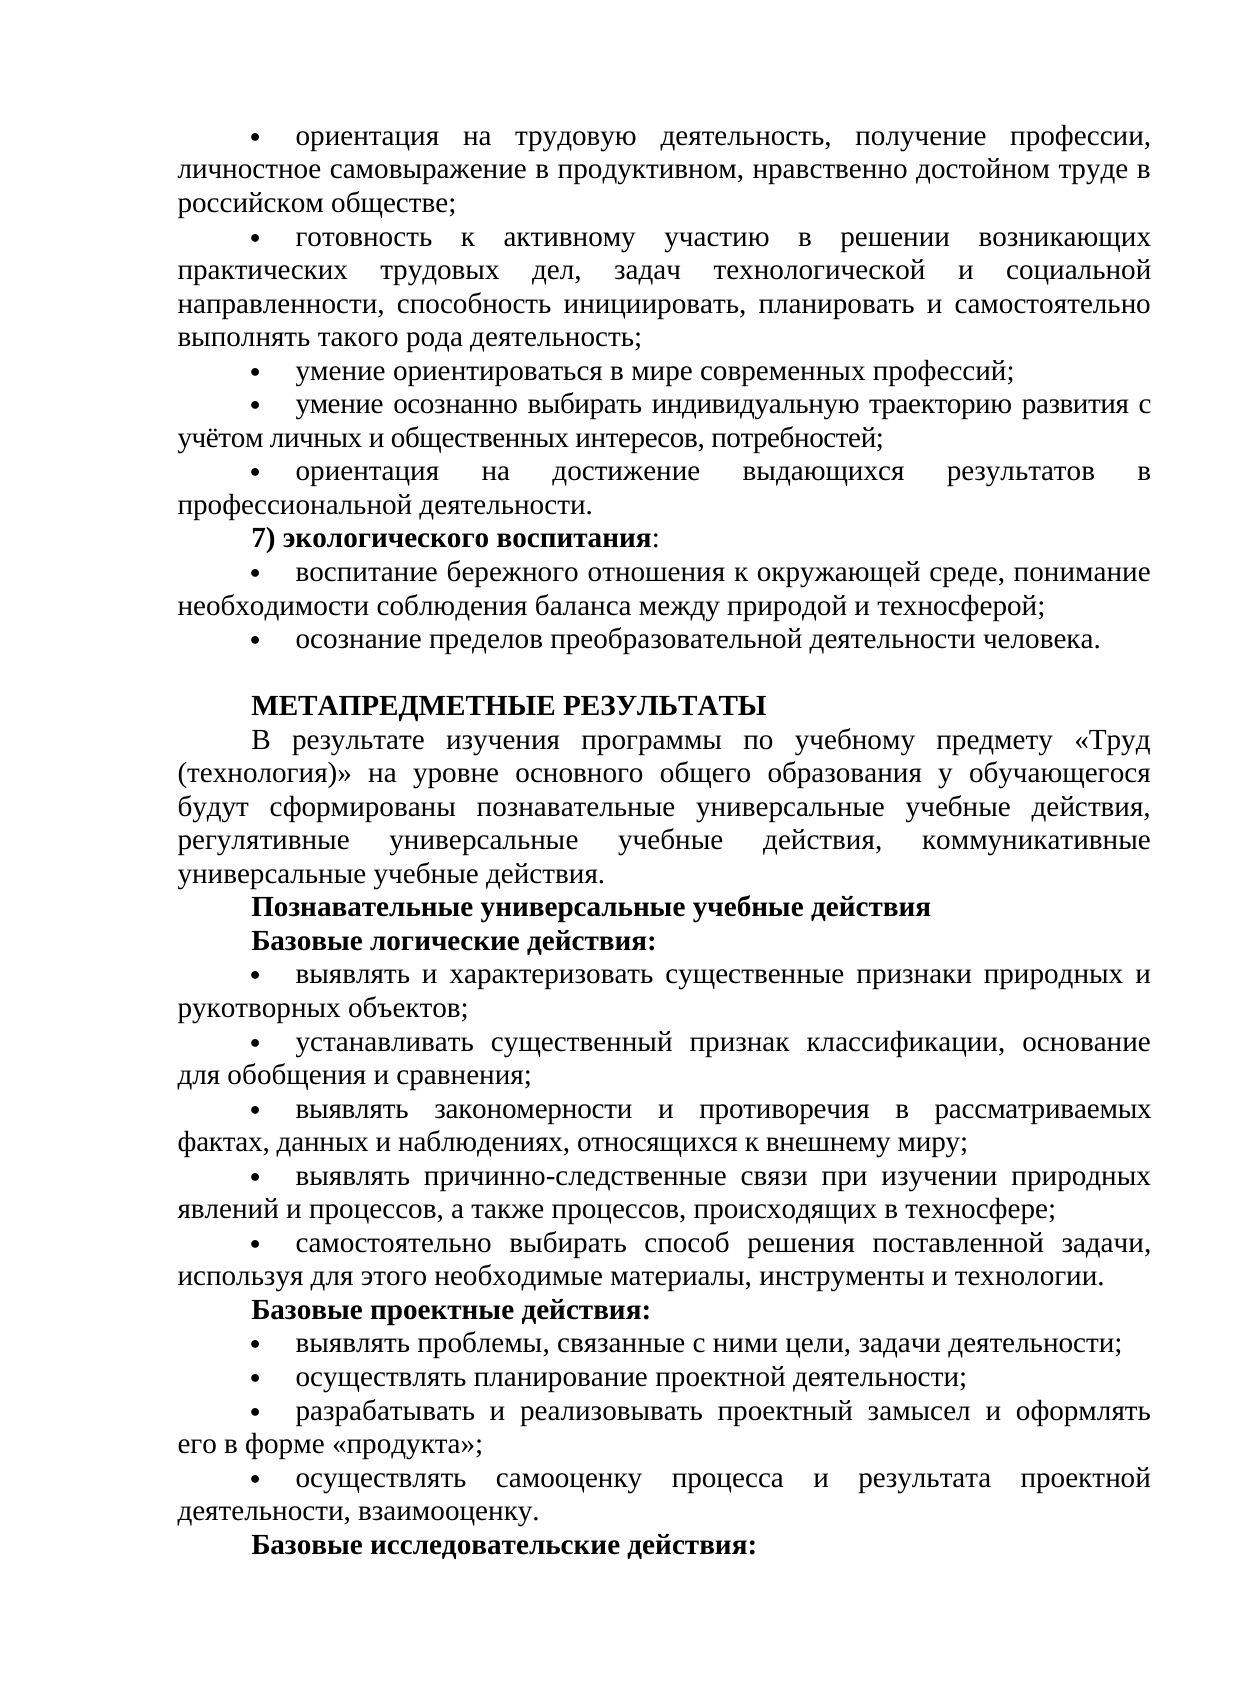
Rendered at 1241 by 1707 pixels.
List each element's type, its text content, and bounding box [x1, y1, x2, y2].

list готовность к активному участию в решении возникающих практических трудовых дел, задач технологической и социальной направленности, способность инициировать, планировать и самостоятельно выполнять такого рода деятельность; [177, 219, 1152, 353]
list осознание пределов преобразовательной деятельности человека. [177, 621, 1152, 655]
list разрабатывать и реализовывать проектный замысел и оформлять его в форме «продукта»; [177, 1393, 1152, 1460]
text В результате изучения программы по учебному предмету «Труд (технология)» на уровне основного общего образования у обучающегося будут сформированы познавательные универсальные учебные действия, регулятивные универсальные учебные действия, коммуникативные универсальные учебные действия. [177, 722, 1152, 889]
text Познавательные универсальные учебные действия [177, 889, 1152, 923]
list осуществлять планирование проектной деятельности; [177, 1359, 1152, 1393]
list самостоятельно выбирать способ решения поставленной задачи, используя для этого необходимые материалы, инструменты и технологии. [177, 1225, 1152, 1292]
list осуществлять самооценку процесса и результата проектной деятельности, взаимооценку. [177, 1460, 1152, 1527]
text МЕТАПРЕДМЕТНЫЕ РЕЗУЛЬТАТЫ [177, 688, 1152, 722]
list ориентация на трудовую деятельность, получение профессии, личностное самовыражение в продуктивном, нравственно достойном труде в российском обществе; [177, 118, 1152, 219]
list выявлять закономерности и противоречия в рассматриваемых фактах, данных и наблюдениях, относящихся к внешнему миру; [177, 1091, 1152, 1158]
list умение ориентироваться в мире современных профессий; [177, 353, 1152, 386]
list воспитание бережного отношения к окружающей среде, понимание необходимости соблюдения баланса между природой и техносферой; [177, 554, 1152, 621]
list выявлять и характеризовать существенные признаки природных и рукотворных объектов; [177, 957, 1152, 1024]
list устанавливать существенный признак классификации, основание для обобщения и сравнения; [177, 1024, 1152, 1091]
text Базовые логические действия: [177, 923, 1152, 957]
text Базовые исследовательские действия: [177, 1527, 1152, 1560]
list ориентация на достижение выдающихся результатов в профессиональной деятельности. [177, 453, 1152, 521]
text 7) экологического воспитания: [177, 521, 1152, 554]
list выявлять проблемы, связанные с ними цели, задачи деятельности; [177, 1326, 1152, 1359]
text Базовые проектные действия: [177, 1292, 1152, 1326]
list умение осознанно выбирать индивидуальную траекторию развития с учётом личных и общественных интересов, потребностей; [177, 386, 1152, 453]
list выявлять причинно-следственные связи при изучении природных явлений и процессов, а также процессов, происходящих в техносфере; [177, 1158, 1152, 1225]
